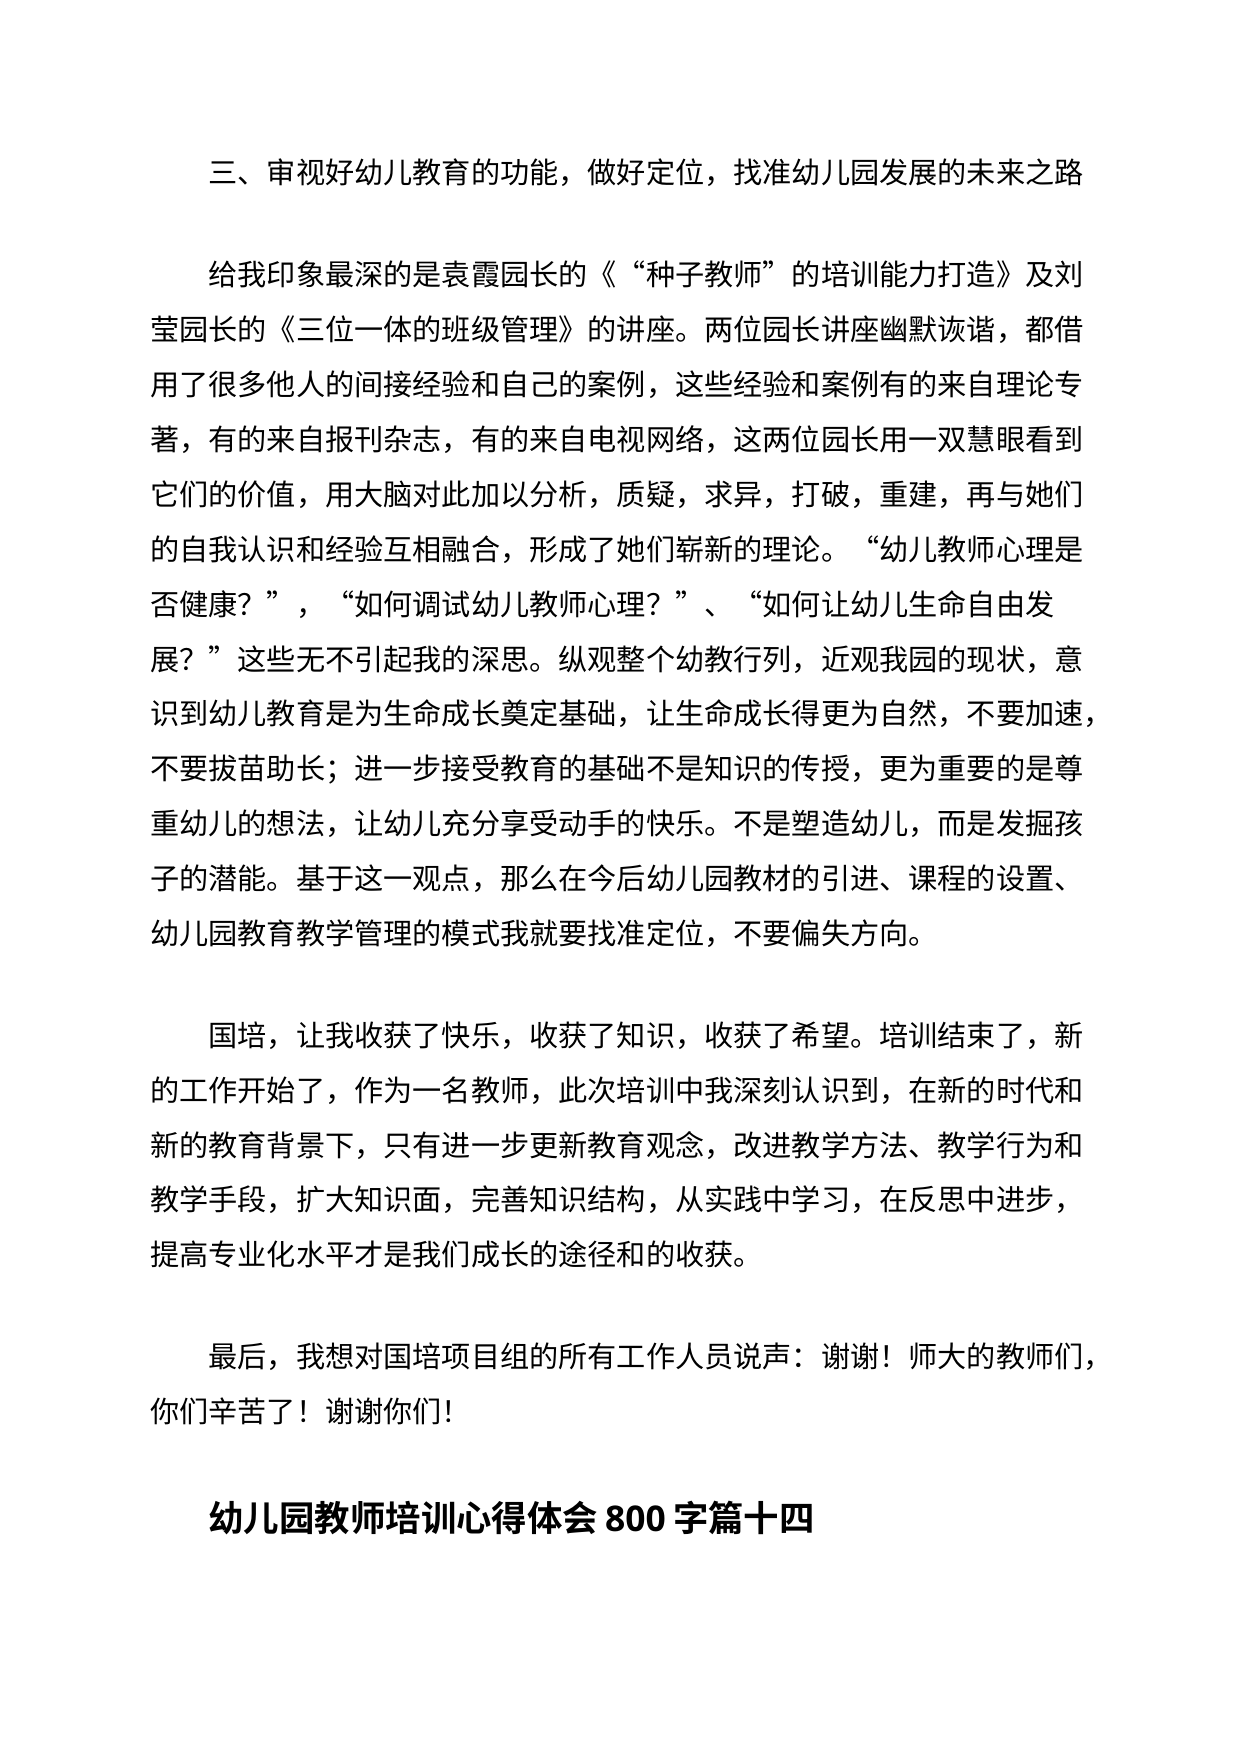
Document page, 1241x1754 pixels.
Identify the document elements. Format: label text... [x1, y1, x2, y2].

text 幼儿园教师培训心得体会800字篇十四 [150, 1490, 1090, 1542]
text 三、审视好幼儿教育的功能，做好定位，找准幼儿园发展的未来之路 [150, 150, 1090, 192]
text 国培，让我收获了快乐，收获了知识，收获了希望。培训结束了，新的工作开始了，作为一名教师，此次培训中我深刻认识到，在新的时代和新的教育背景下，只有进一步更新教育观念，改进教学方法、教学行为和教学手段，扩大知识面，完善知识结构，从实践中学习，在反思中进步，提高专业化水平才是我们成长的途径和的收获。 [150, 1012, 1090, 1274]
text 最后，我想对国培项目组的所有工作人员说声：谢谢！师大的教师们，你们辛苦了！谢谢你们！ [150, 1334, 1090, 1431]
text 给我印象最深的是袁霞园长的《“种子教师”的培训能力打造》及刘莹园长的《三位一体的班级管理》的讲座。两位园长讲座幽默诙谐，都借用了很多他人的间接经验和自己的案例，这些经验和案例有的来自理论专著，有的来自报刊杂志，有的来自电视网络，这两位园长用一双慧眼看到它们的价值，用大脑对此加以分析，质疑，求异，打破，重建，再与她们的自我认识和经验互相融合，形成了她们崭新的理论。“幼儿教师心理是否健康？”，“如何调试幼儿教师心理？”、“如何让幼儿生命自由发展？”这些无不引起我的深思。纵观整个幼教行列，近观我园的现状，意识到幼儿教育是为生命成长奠定基础，让生命成长得更为自然，不要加速，不要拔苗助长；进一步接受教育的基础不是知识的传授，更为重要的是尊重幼儿的想法，让幼儿充分享受动手的快乐。不是塑造幼儿，而是发掘孩子的潜能。基于这一观点，那么在今后幼儿园教材的引进、课程的设置、幼儿园教育教学管理的模式我就要找准定位，不要偏失方向。 [150, 252, 1090, 953]
